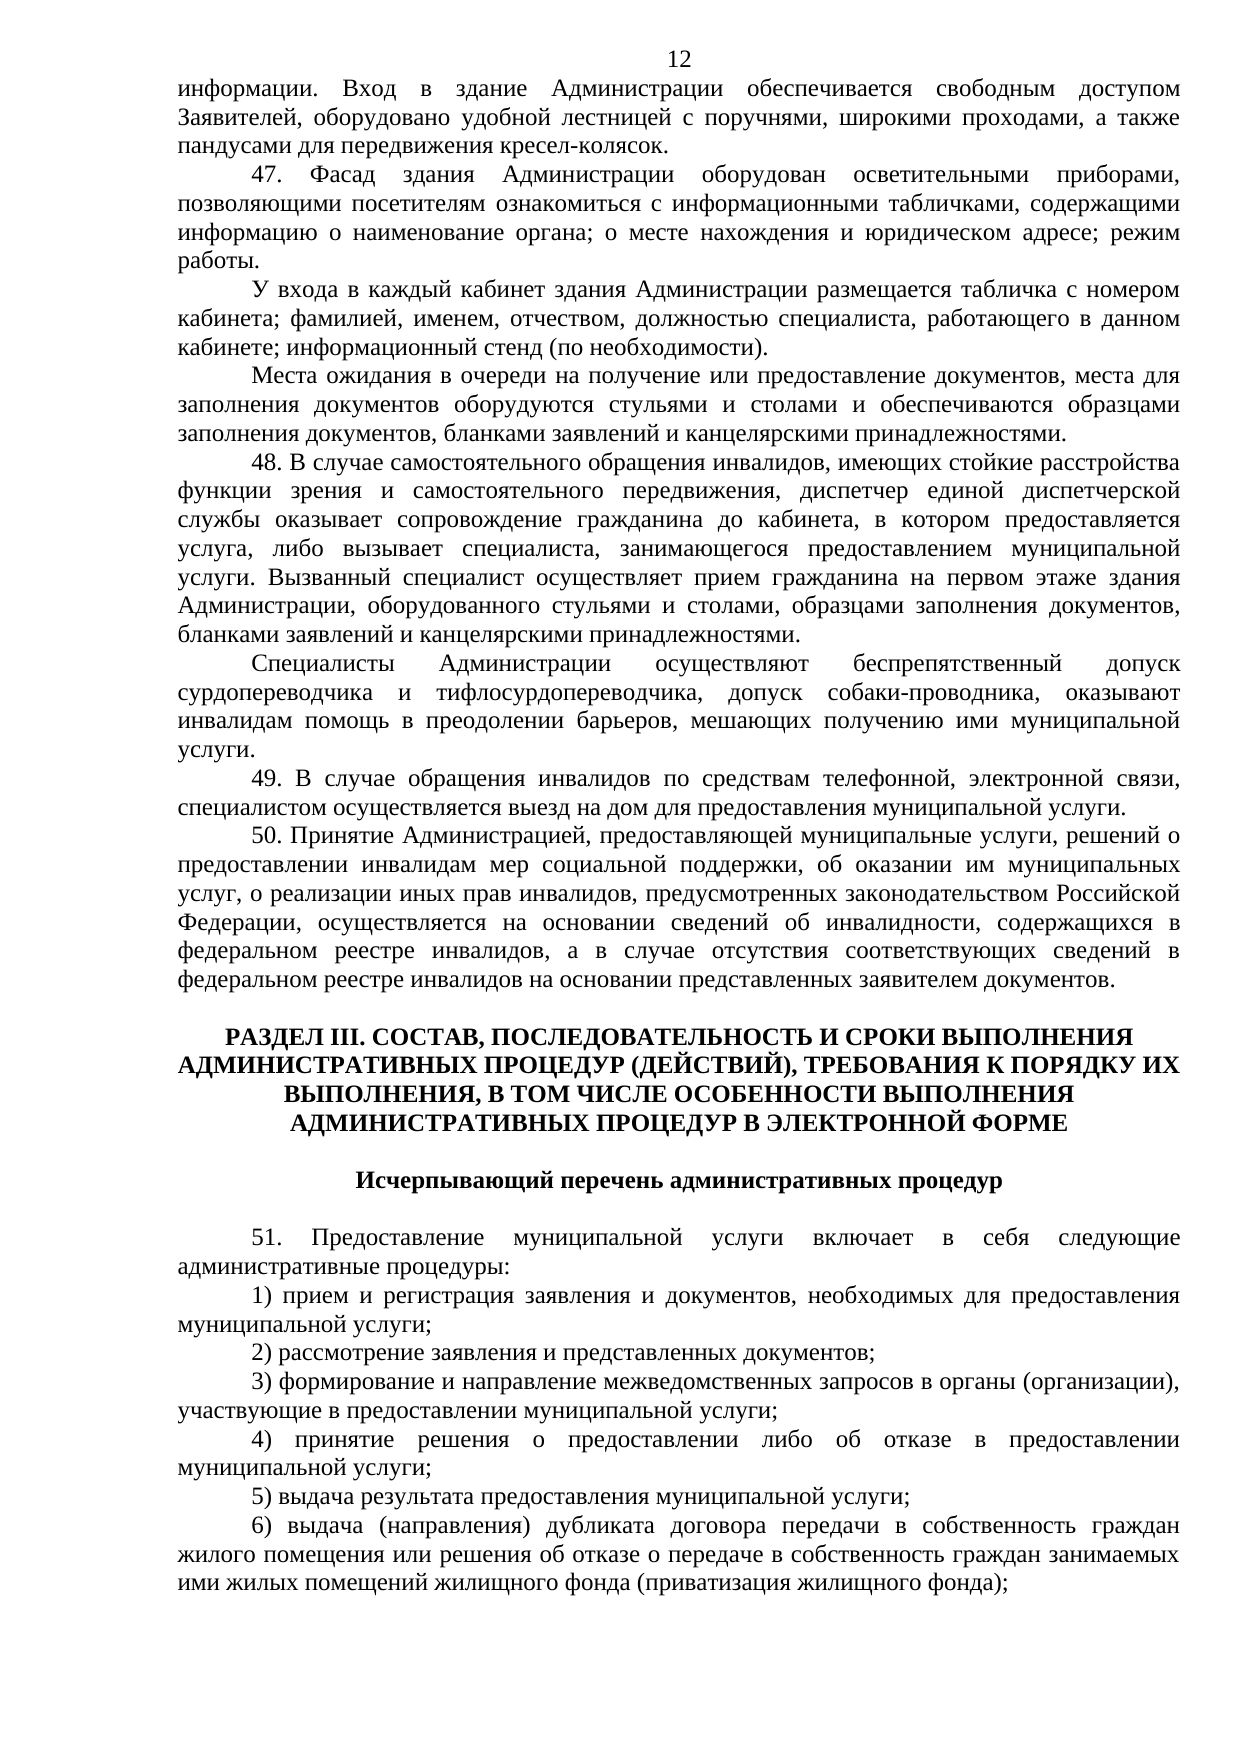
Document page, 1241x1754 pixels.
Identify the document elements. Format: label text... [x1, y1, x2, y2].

text Места ожидания в очереди на получение или предоставление документов, места для заполнения документов оборудуются стульями и столами и обеспечиваются образцами заполнения документов, бланками заявлений и канцелярскими принадлежностями. [177, 361, 1181, 447]
text 2) рассмотрение заявления и представленных документов; [177, 1337, 1181, 1366]
text 1) прием и регистрация заявления и документов, необходимых для предоставления муниципальной услуги; [177, 1280, 1181, 1337]
text 50. Принятие Администрацией, предоставляющей муниципальные услуги, решений о предоставлении инвалидам мер социальной поддержки, об оказании им муниципальных услуг, о реализации иных прав инвалидов, предусмотренных законодательством Российской Федерации, осуществляется на основании сведений об инвалидности, содержащихся в федеральном реестре инвалидов, а в случае отсутствия соответствующих сведений в федеральном реестре инвалидов на основании представленных заявителем документов. [177, 821, 1181, 993]
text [177, 73, 1181, 159]
text 47. Фасад здания Администрации оборудован осветительными приборами, позволяющими посетителям ознакомиться с информационными табличками, содержащими информацию о наименование органа; о месте нахождения и юридическом адресе; режим работы. [177, 159, 1181, 274]
text Исчерпывающий перечень административных процедур [177, 1166, 1181, 1194]
text 4) принятие решения о предоставлении либо об отказе в предоставлении муниципальной услуги; [177, 1424, 1181, 1481]
text 49. В случае обращения инвалидов по средствам телефонной, электронной связи, специалистом осуществляется выезд на дом для предоставления муниципальной услуги. [177, 763, 1181, 821]
text У входа в каждый кабинет здания Администрации размещается табличка с номером кабинета; фамилией, именем, отчеством, должностью специалиста, работающего в данном кабинете; информационный стенд (по необходимости). [177, 274, 1181, 361]
text Специалисты Администрации осуществляют беспрепятственный допуск сурдопереводчика и тифлосурдопереводчика, допуск собаки-проводника, оказывают инвалидам помощь в преодолении барьеров, мешающих получению ими муниципальной услуги. [177, 648, 1181, 763]
text 5) выдача результата предоставления муниципальной услуги; [177, 1481, 1181, 1510]
text РАЗДЕЛ III. СОСТАВ, ПОСЛЕДОВАТЕЛЬНОСТЬ И СРОКИ ВЫПОЛНЕНИЯ АДМИНИСТРАТИВНЫХ ПРОЦЕДУР (ДЕЙСТВИЙ), ТРЕБОВАНИЯ К ПОРЯДКУ ИХ ВЫПОЛНЕНИЯ, В ТОМ ЧИСЛЕ ОСОБЕННОСТИ ВЫПОЛНЕНИЯ АДМИНИСТРАТИВНЫХ ПРОЦЕДУР В ЭЛЕКТРОННОЙ ФОРМЕ [177, 1022, 1181, 1137]
text 48. В случае самостоятельного обращения инвалидов, имеющих стойкие расстройства функции зрения и самостоятельного передвижения, диспетчер единой диспетчерской службы оказывает сопровождение гражданина до кабинета, в котором предоставляется услуга, либо вызывает специалиста, занимающегося предоставлением муниципальной услуги. Вызванный специалист осуществляет прием гражданина на первом этаже здания Администрации, оборудованного стульями и столами, образцами заполнения документов, бланками заявлений и канцелярскими принадлежностями. [177, 447, 1181, 648]
text 3) формирование и направление межведомственных запросов в органы (организации), участвующие в предоставлении муниципальной услуги; [177, 1366, 1181, 1424]
text 51. Предоставление муниципальной услуги включает в себя следующие административные процедуры: [177, 1222, 1181, 1280]
text 6) выдача (направления) дубликата договора передачи в собственность граждан жилого помещения или решения об отказе о передаче в собственность граждан занимаемых ими жилых помещений жилищного фонда (приватизация жилищного фонда); [177, 1510, 1181, 1596]
